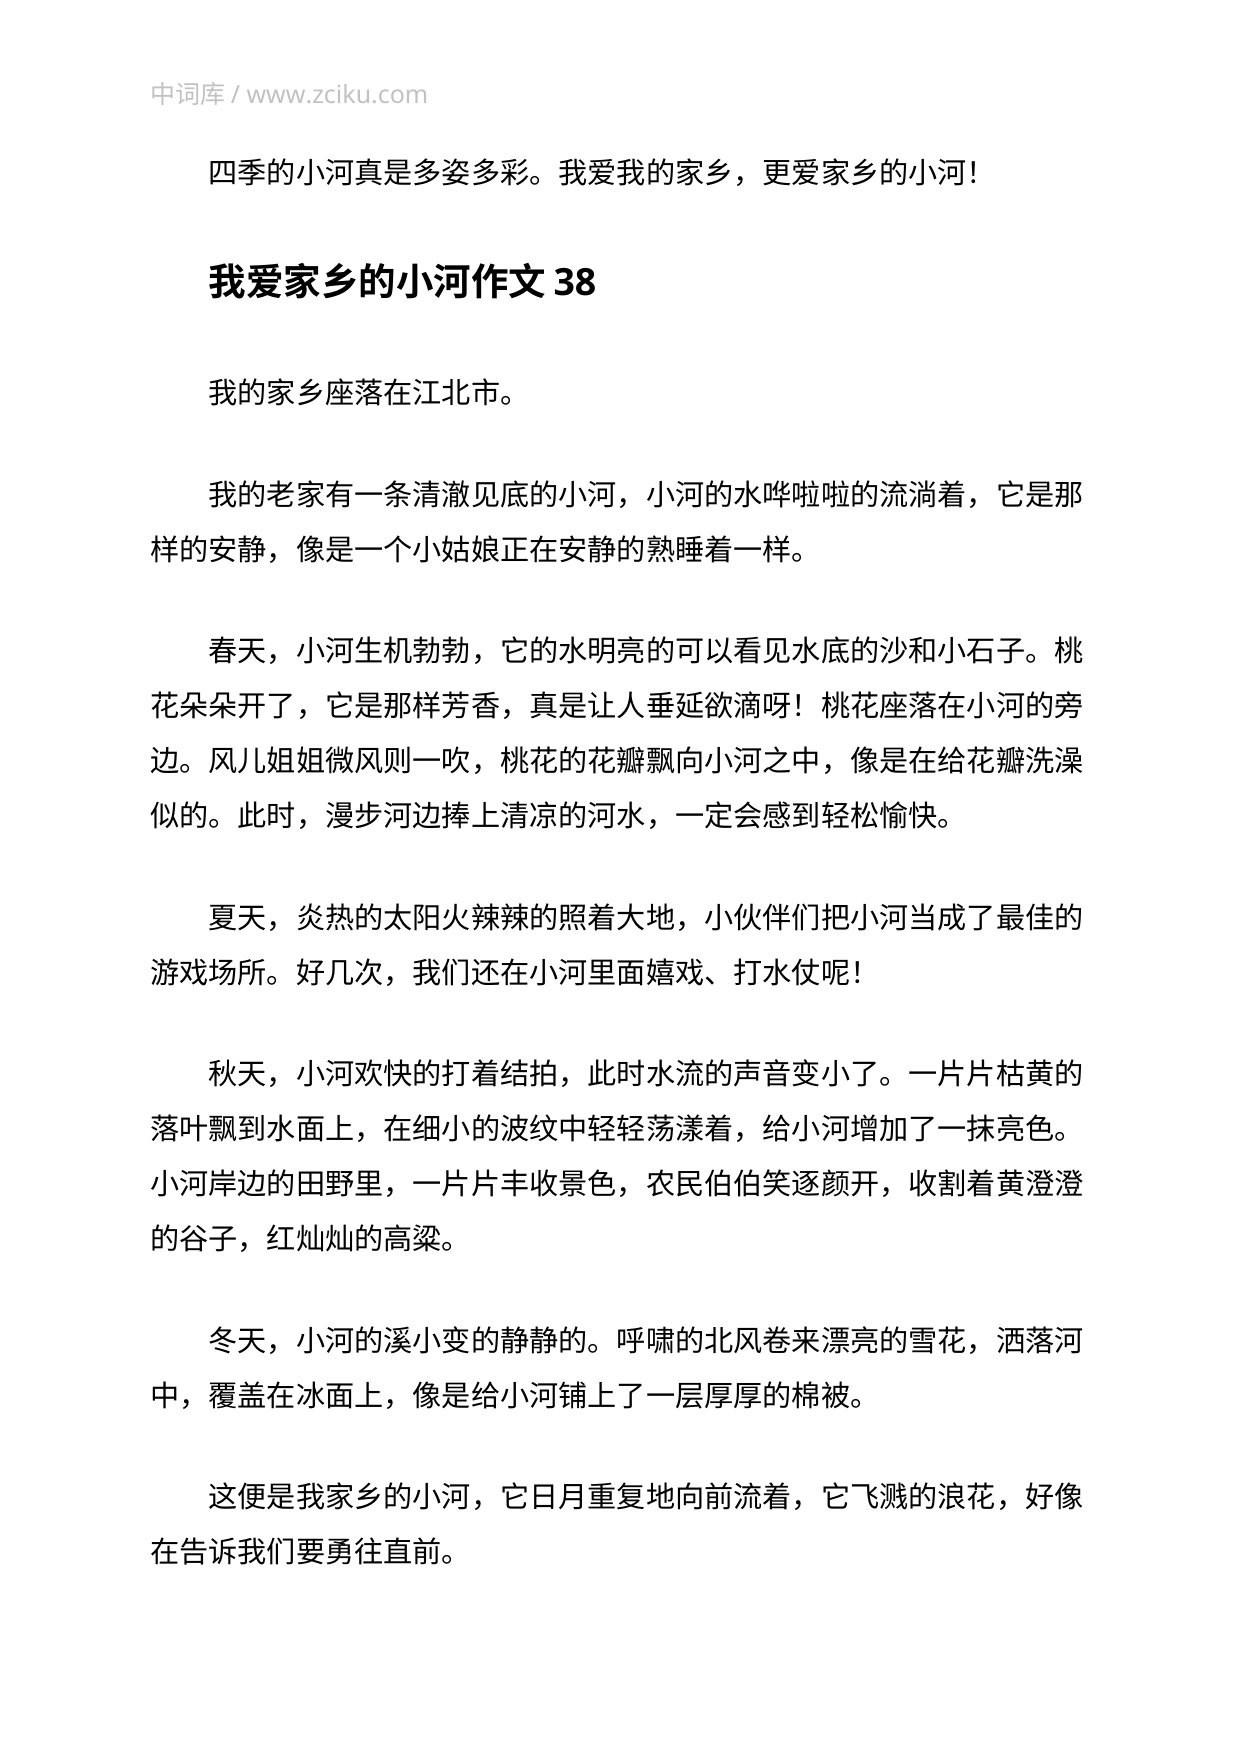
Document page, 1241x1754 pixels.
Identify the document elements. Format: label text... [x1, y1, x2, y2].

text 四季的小河真是多姿多彩。我爱我的家乡，更爱家乡的小河！ [150, 150, 1090, 192]
text 冬天，小河的溪小变的静静的。呼啸的北风卷来漂亮的雪花，洒落河中，覆盖在冰面上，像是给小河铺上了一层厚厚的棉被。 [150, 1317, 1090, 1414]
text 夏天，炎热的太阳火辣辣的照着大地，小伙伴们把小河当成了最佳的游戏场所。好几次，我们还在小河里面嬉戏、打水仗呢！ [150, 894, 1090, 991]
text 我的老家有一条清澈见底的小河，小河的水哗啦啦的流淌着，它是那样的安静，像是一个小姑娘正在安静的熟睡着一样。 [150, 471, 1090, 568]
text 这便是我家乡的小河，它日月重复地向前流着，它飞溅的浪花，好像在告诉我们要勇往直前。 [150, 1474, 1090, 1571]
text 春天，小河生机勃勃，它的水明亮的可以看见水底的沙和小石子。桃花朵朵开了，它是那样芳香，真是让人垂延欲滴呀！桃花座落在小河的旁边。风儿姐姐微风则一吹，桃花的花瓣飘向小河之中，像是在给花瓣洗澡似的。此时，漫步河边捧上清凉的河水，一定会感到轻松愉快。 [150, 628, 1090, 835]
text 我的家乡座落在江北市。 [150, 369, 1090, 412]
text 我爱家乡的小河作文38 [150, 252, 1090, 306]
text 秋天，小河欢快的打着结拍，此时水流的声音变小了。一片片枯黄的落叶飘到水面上，在细小的波纹中轻轻荡漾着，给小河增加了一抹亮色。小河岸边的田野里，一片片丰收景色，农民伯伯笑逐颜开，收割着黄澄澄的谷子，红灿灿的高粱。 [150, 1051, 1090, 1258]
